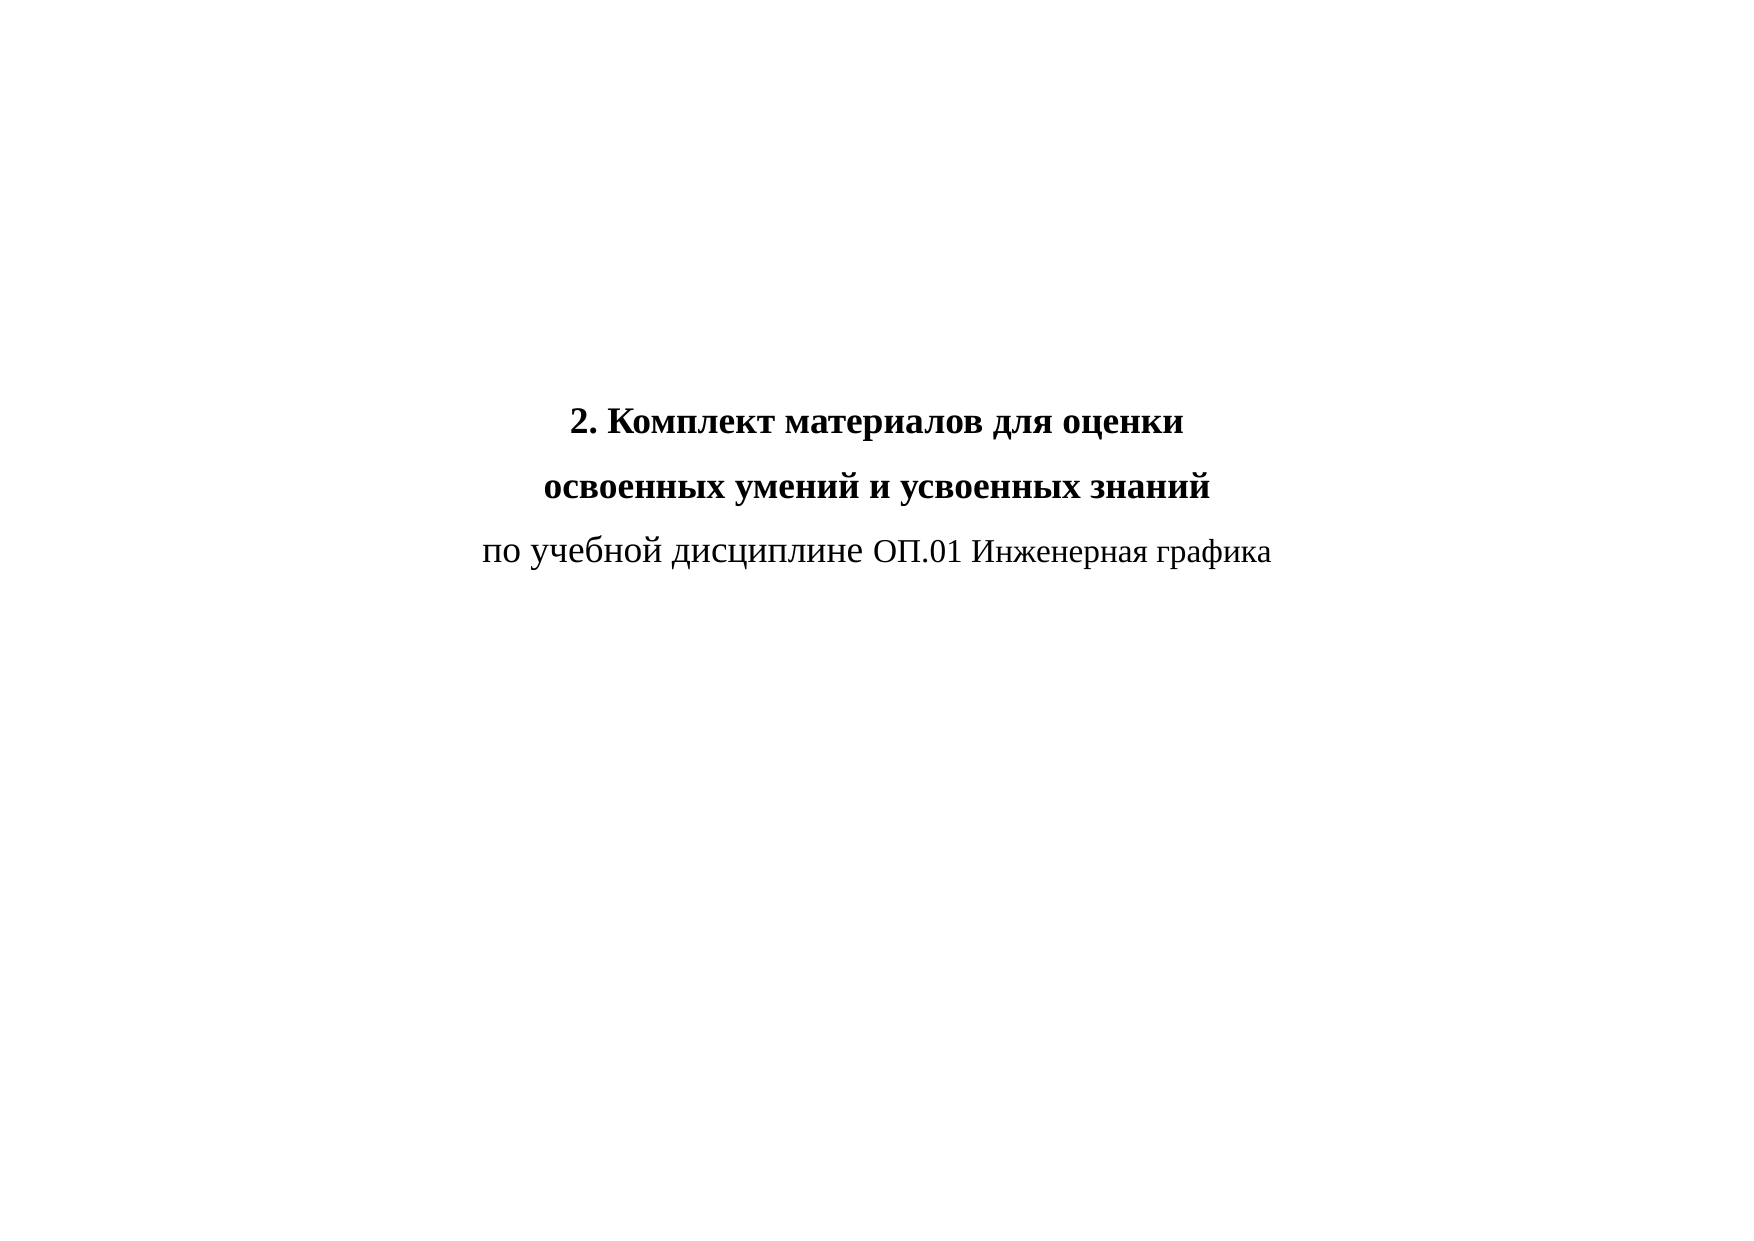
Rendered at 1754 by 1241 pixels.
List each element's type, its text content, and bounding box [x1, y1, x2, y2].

subtitle 2. Комплект материалов для оценки [75, 398, 1679, 442]
text по учебной дисциплине ОП.01 Инженерная графика [75, 528, 1679, 571]
subtitle освоенных умений и усвоенных знаний [75, 463, 1679, 506]
